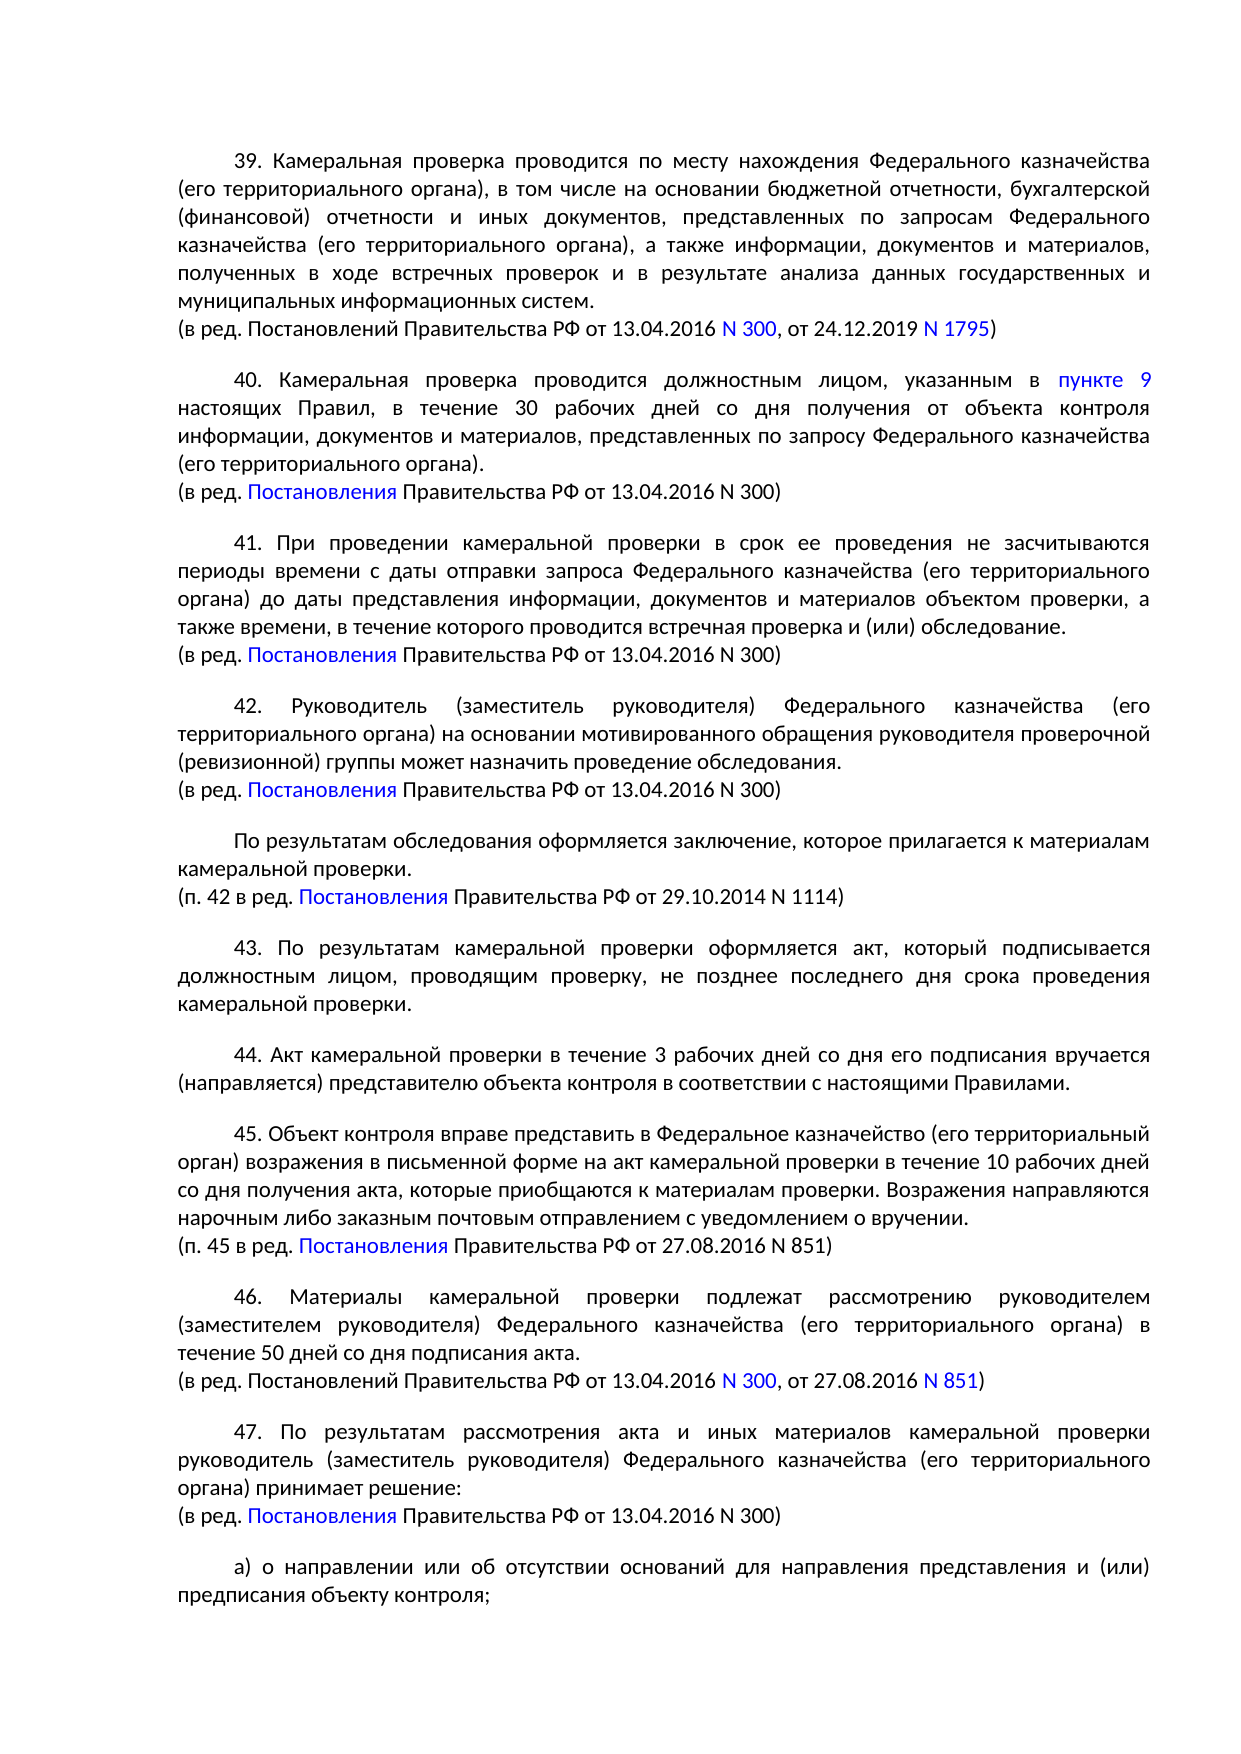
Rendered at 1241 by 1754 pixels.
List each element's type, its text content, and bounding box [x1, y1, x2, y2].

text 45. Объект контроля вправе представить в Федеральное казначейство (его территориальный орган) возражения в письменной форме на акт камеральной проверки в течение 10 рабочих дней со дня получения акта, которые приобщаются к материалам проверки. Возражения направляются нарочным либо заказным почтовым отправлением с уведомлением о вручении. [177, 1119, 1152, 1231]
text По результатам обследования оформляется заключение, которое прилагается к материалам камеральной проверки. [177, 826, 1152, 882]
text 46. Материалы камеральной проверки подлежат рассмотрению руководителем (заместителем руководителя) Федерального казначейства (его территориального органа) в течение 50 дней со дня подписания акта. [177, 1282, 1152, 1366]
text 40. Камеральная проверка проводится должностным лицом, указанным в пункте 9 настоящих Правил, в течение 30 рабочих дней со дня получения от объекта контроля информации, документов и материалов, представленных по запросу Федерального казначейства (его территориального органа). [177, 365, 1152, 477]
text (п. 45 в ред. Постановления Правительства РФ от 27.08.2016 N 851) [177, 1231, 1152, 1259]
text (в ред. Постановления Правительства РФ от 13.04.2016 N 300) [177, 775, 1152, 803]
text (в ред. Постановления Правительства РФ от 13.04.2016 N 300) [177, 640, 1152, 668]
text 43. По результатам камеральной проверки оформляется акт, который подписывается должностным лицом, проводящим проверку, не позднее последнего дня срока проведения камеральной проверки. [177, 933, 1152, 1017]
text (в ред. Постановлений Правительства РФ от 13.04.2016 N 300, от 27.08.2016 N 851) [177, 1366, 1152, 1394]
text 44. Акт камеральной проверки в течение 3 рабочих дней со дня его подписания вручается (направляется) представителю объекта контроля в соответствии с настоящими Правилами. [177, 1040, 1152, 1096]
text (п. 42 в ред. Постановления Правительства РФ от 29.10.2014 N 1114) [177, 882, 1152, 910]
text 47. По результатам рассмотрения акта и иных материалов камеральной проверки руководитель (заместитель руководителя) Федерального казначейства (его территориального органа) принимает решение: [177, 1417, 1152, 1501]
text а) о направлении или об отсутствии оснований для направления представления и (или) предписания объекту контроля; [177, 1552, 1152, 1608]
text (в ред. Постановления Правительства РФ от 13.04.2016 N 300) [177, 477, 1152, 505]
text (в ред. Постановлений Правительства РФ от 13.04.2016 N 300, от 24.12.2019 N 1795) [177, 314, 1152, 342]
text (в ред. Постановления Правительства РФ от 13.04.2016 N 300) [177, 1501, 1152, 1529]
text 41. При проведении камеральной проверки в срок ее проведения не засчитываются периоды времени с даты отправки запроса Федерального казначейства (его территориального органа) до даты представления информации, документов и материалов объектом проверки, а также времени, в течение которого проводится встречная проверка и (или) обследование. [177, 528, 1152, 640]
text 42. Руководитель (заместитель руководителя) Федерального казначейства (его территориального органа) на основании мотивированного обращения руководителя проверочной (ревизионной) группы может назначить проведение обследования. [177, 691, 1152, 775]
text 39. Камеральная проверка проводится по месту нахождения Федерального казначейства (его территориального органа), в том числе на основании бюджетной отчетности, бухгалтерской (финансовой) отчетности и иных документов, представленных по запросам Федерального казначейства (его территориального органа), а также информации, документов и материалов, полученных в ходе встречных проверок и в результате анализа данных государственных и муниципальных информационных систем. [177, 146, 1152, 314]
